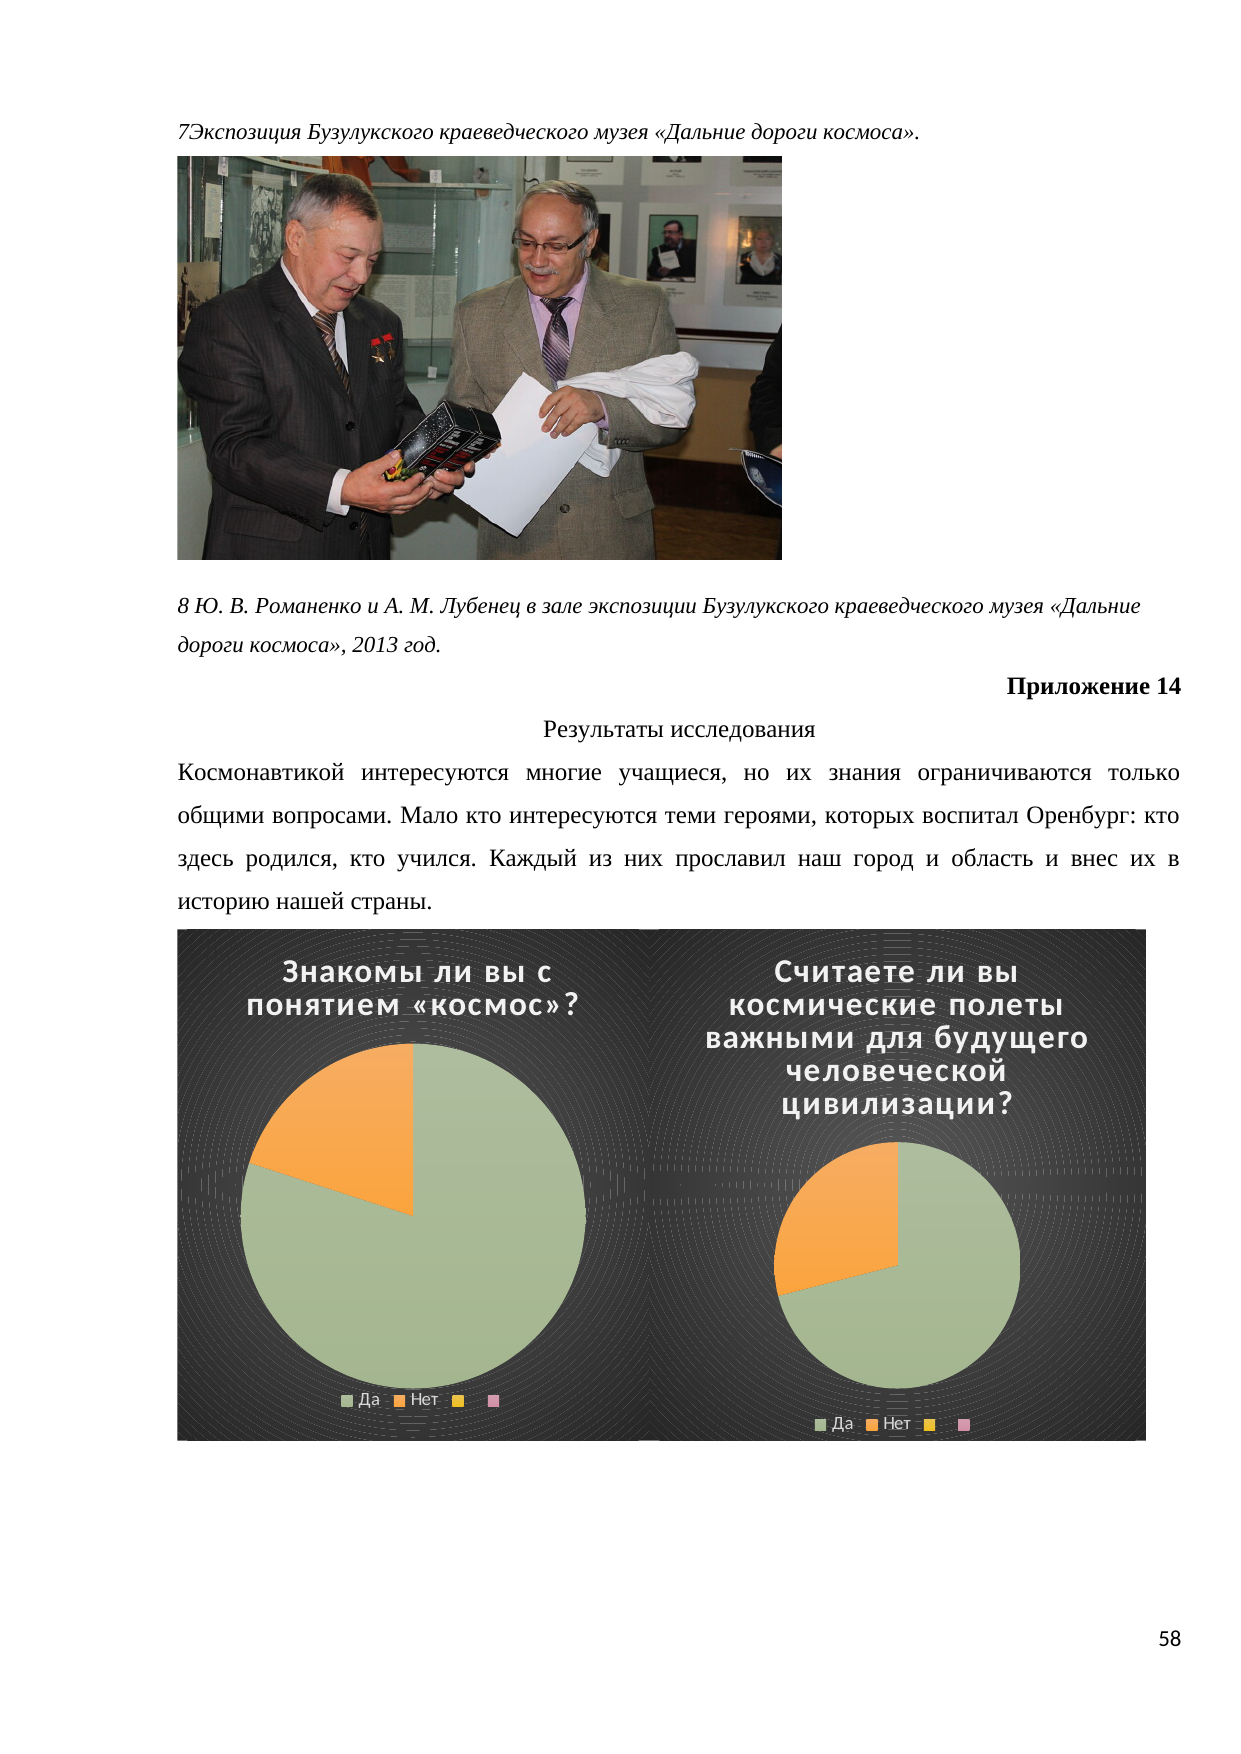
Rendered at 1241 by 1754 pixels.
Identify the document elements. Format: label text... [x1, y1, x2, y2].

text 8 Ю. В. Романенко и А. М. Лубенец в зале экспозиции Бузулукского краеведческого музея «Дальние дороги космоса», 2013 год. [177, 592, 1181, 658]
picture [177, 156, 782, 560]
text Результаты исследования [177, 714, 1181, 743]
text Приложение 14 [177, 671, 1181, 699]
text 7Экспозиция Бузулукского краеведческого музея «Дальние дороги космоса». [177, 118, 1181, 144]
text Космонавтикой интересуются многие учащиеся, но их знания ограничиваются только общими вопросами. Мало кто интересуются теми героями, которых воспитал Оренбург: кто здесь родился, кто учился. Каждый из них прославил наш город и область и внес их в историю нашей страны. [177, 757, 1181, 915]
